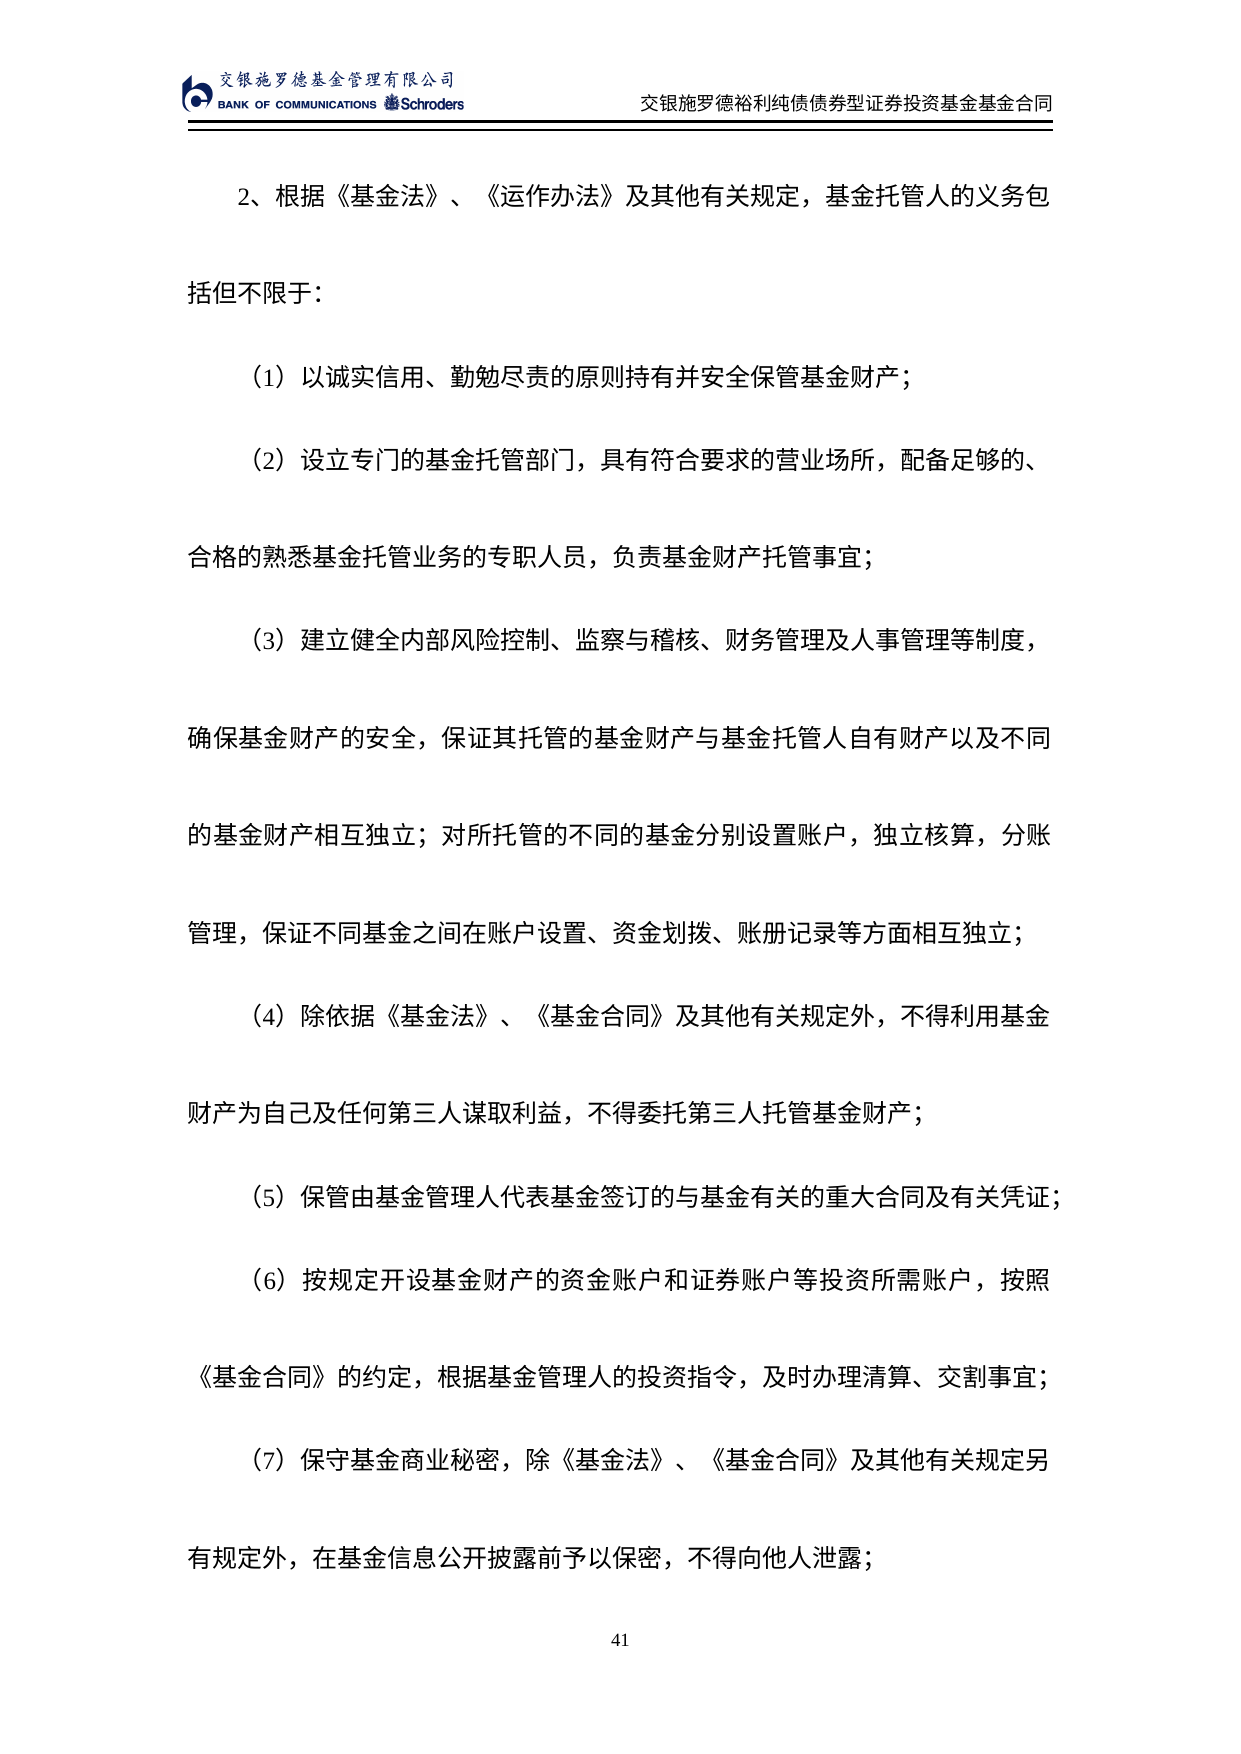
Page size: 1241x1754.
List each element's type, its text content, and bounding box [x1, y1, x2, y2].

text （5）保管由基金管理人代表基金签订的与基金有关的重大合同及有关凭证； [187, 1163, 1053, 1228]
text （3）建立健全内部风险控制、监察与稽核、财务管理及人事管理等制度，确保基金财产的安全，保证其托管的基金财产与基金托管人自有财产以及不同的基金财产相互独立；对所托管的不同的基金分别设置账户，独立核算，分账管理，保证不同基金之间在账户设置、资金划拨、账册记录等方面相互独立； [187, 606, 1053, 964]
text （4）除依据《基金法》、《基金合同》及其他有关规定外，不得利用基金财产为自己及任何第三人谋取利益，不得委托第三人托管基金财产； [187, 982, 1053, 1144]
text （7）保守基金商业秘密，除《基金法》、《基金合同》及其他有关规定另有规定外，在基金信息公开披露前予以保密，不得向他人泄露； [187, 1426, 1053, 1589]
picture [182, 71, 464, 112]
text （1）以诚实信用、勤勉尽责的原则持有并安全保管基金财产； [187, 343, 1053, 408]
text （6）按规定开设基金财产的资金账户和证券账户等投资所需账户，按照《基金合同》的约定，根据基金管理人的投资指令，及时办理清算、交割事宜； [187, 1246, 1053, 1408]
text 2、根据《基金法》、《运作办法》及其他有关规定，基金托管人的义务包括但不限于： [187, 162, 1053, 324]
text （2）设立专门的基金托管部门，具有符合要求的营业场所，配备足够的、合格的熟悉基金托管业务的专职人员，负责基金财产托管事宜； [187, 426, 1053, 588]
